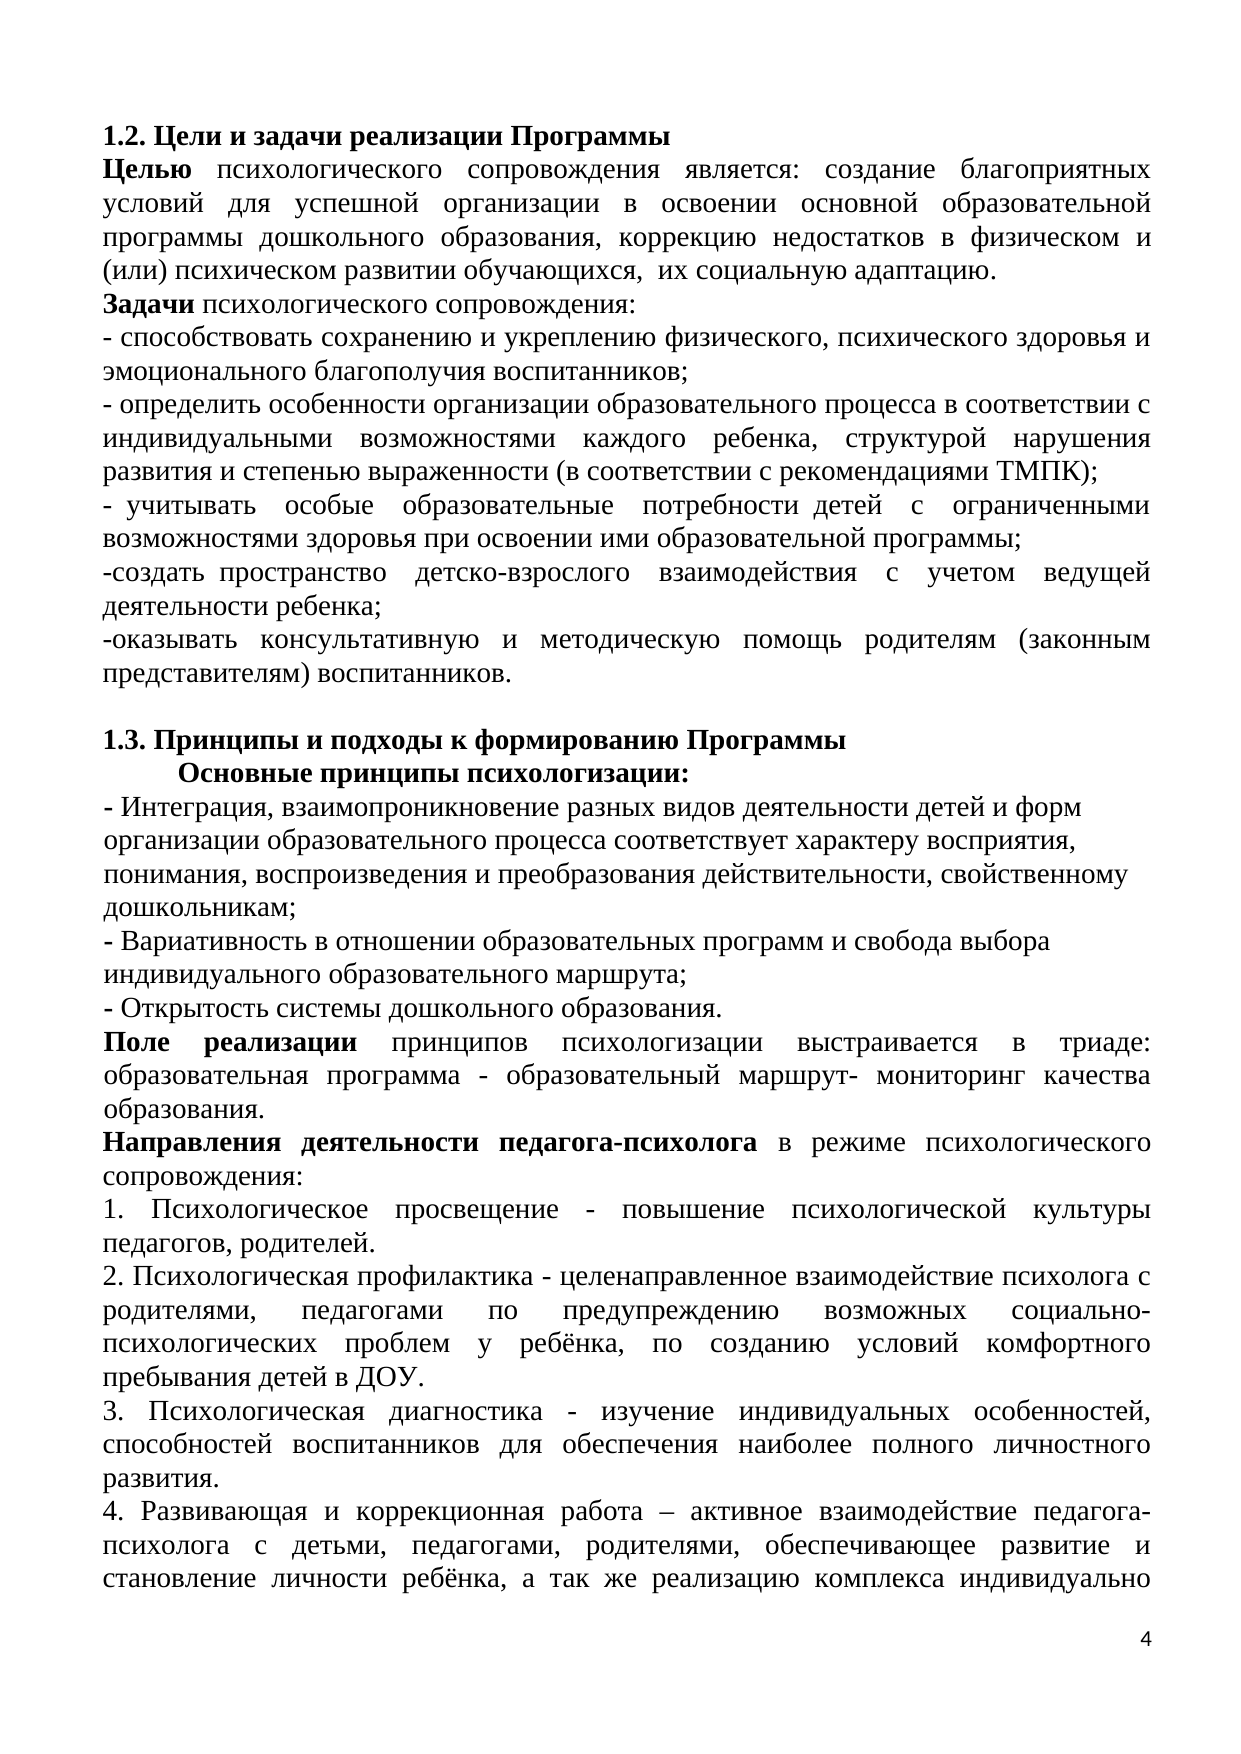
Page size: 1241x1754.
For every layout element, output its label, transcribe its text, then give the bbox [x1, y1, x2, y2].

text Основные принципы психологизации: [177, 755, 1152, 789]
text 3. Психологическая диагностика - изучение индивидуальных особенностей, способностей воспитанников для обеспечения наиболее полного личностного развития. [102, 1393, 1152, 1493]
text 1.3. Принципы и подходы к формированию Программы [102, 722, 1152, 755]
text -создать пространство детско-взрослого взаимодействия с учетом ведущей деятельности ребенка; [102, 554, 1152, 621]
text - Вариативность в отношении образовательных программ и свобода выбора индивидуального образовательного маршрута; [103, 923, 1152, 990]
text Направления деятельности педагога-психолога в режиме психологического сопровождения: [102, 1124, 1152, 1191]
text -оказывать консультативную и методическую помощь родителям (законным представителям) воспитанников. [102, 621, 1152, 688]
text - Интеграция, взаимопроникновение разных видов деятельности детей и форм организации образовательного процесса соответствует характеру восприятия, понимания, воспроизведения и преобразования действительности, свойственному дошкольникам; [103, 789, 1152, 923]
text Целью психологического сопровождения является: создание благоприятных условий для успешной организации в освоении основной образовательной программы дошкольного образования, коррекцию недостатков в физическом и (или) психическом развитии обучающихся, их социальную адаптацию. [102, 152, 1152, 286]
text - способствовать сохранению и укреплению физического, психического здоровья и эмоционального благополучия воспитанников; [102, 319, 1152, 386]
text - Открытость системы дошкольного образования. [103, 990, 1152, 1024]
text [102, 1493, 1152, 1594]
text 1. Психологическое просвещение - повышение психологической культуры педагогов, родителей. [102, 1191, 1152, 1258]
text - учитывать особые образовательные потребности детей с ограниченными возможностями здоровья при освоении ими образовательной программы; [102, 487, 1152, 554]
text 2. Психологическая профилактика - целенаправленное взаимодействие психолога с родителями, педагогами по предупреждению возможных социально-психологических проблем у ребёнка, по созданию условий комфортного пребывания детей в ДОУ. [102, 1258, 1152, 1393]
text 1.2. Цели и задачи реализации Программы [102, 118, 1152, 152]
text - определить особенности организации образовательного процесса в соответствии с индивидуальными возможностями каждого ребенка, структурой нарушения развития и степенью выраженности (в соответствии с рекомендациями ТМПК); [102, 386, 1152, 487]
text Задачи психологического сопровождения: [102, 286, 1152, 319]
text Поле реализации принципов психологизации выстраивается в триаде: образовательная программа - образовательный маршрут- мониторинг качества образования. [103, 1024, 1152, 1124]
